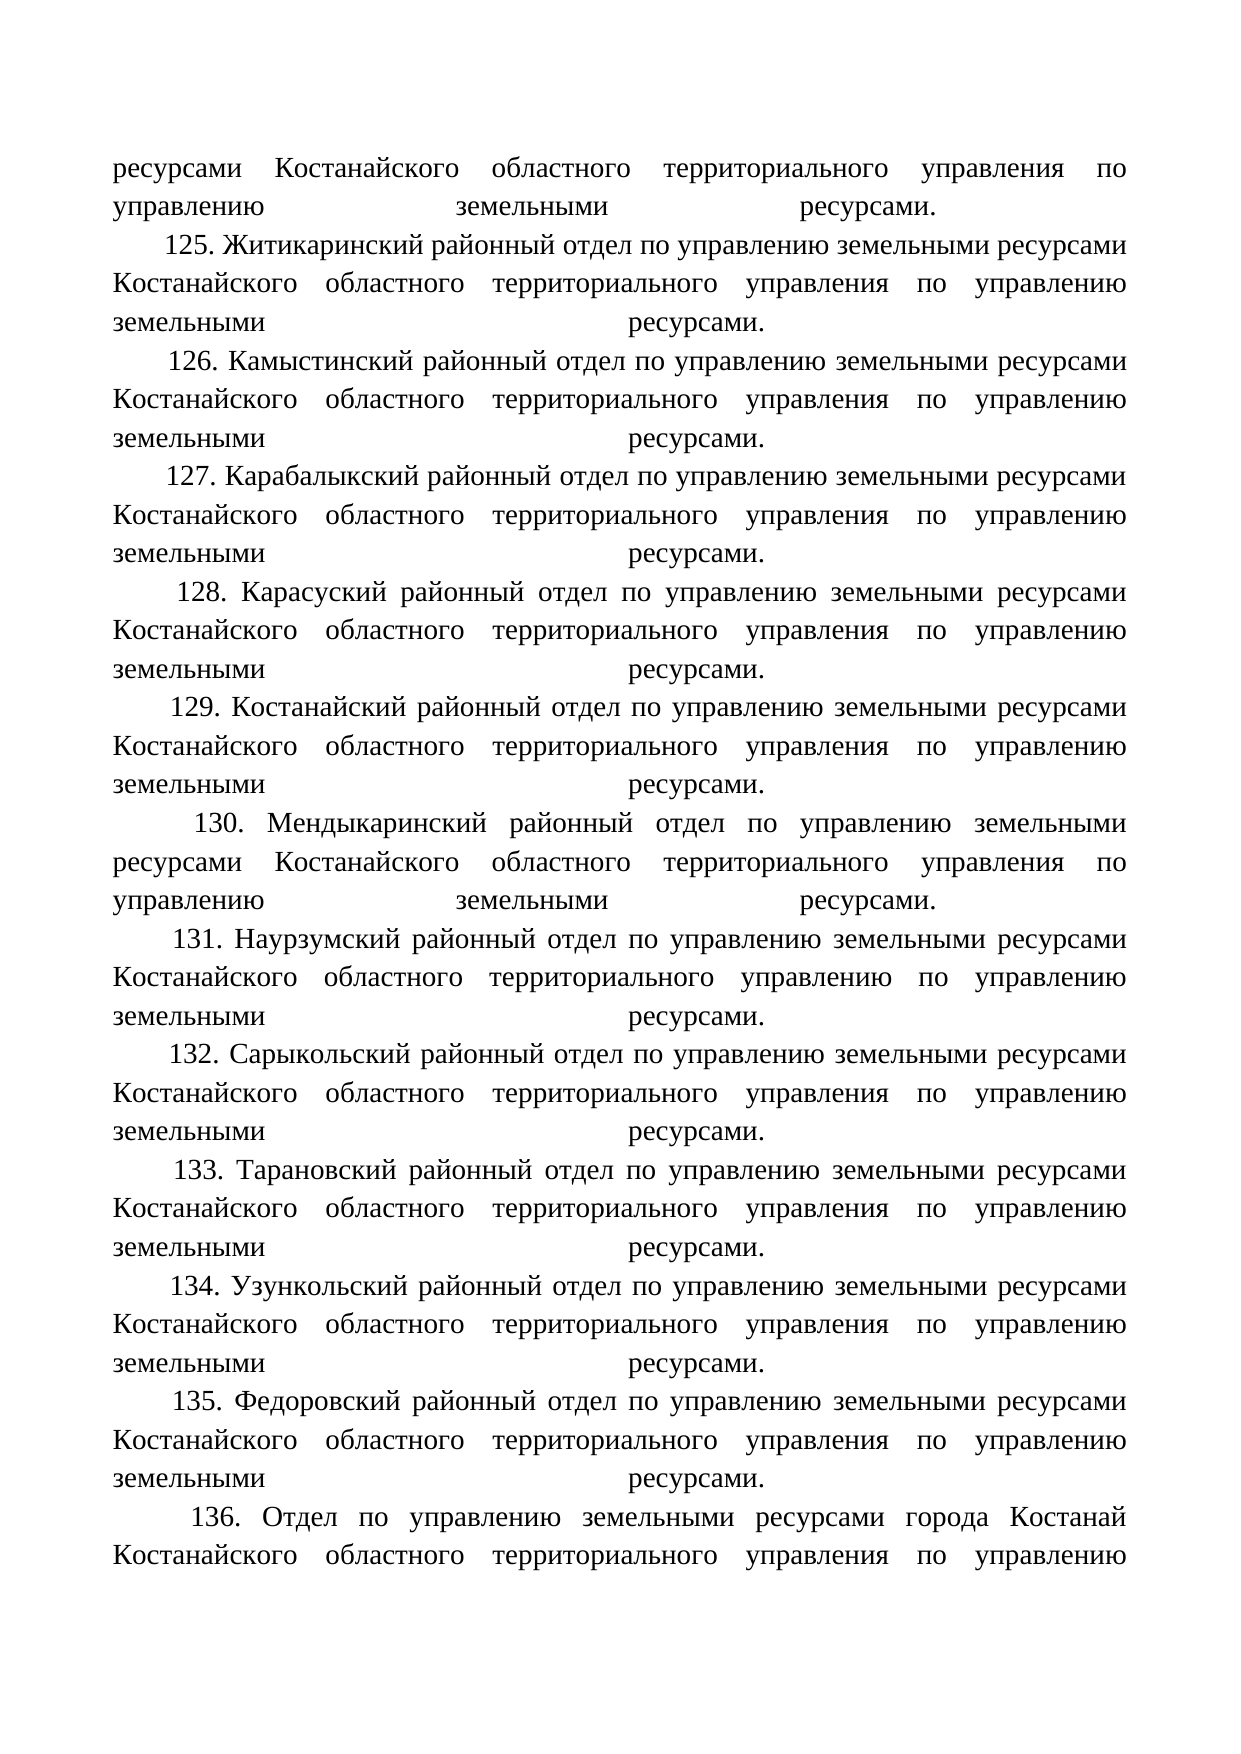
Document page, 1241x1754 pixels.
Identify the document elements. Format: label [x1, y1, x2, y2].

text [112, 150, 1128, 1571]
